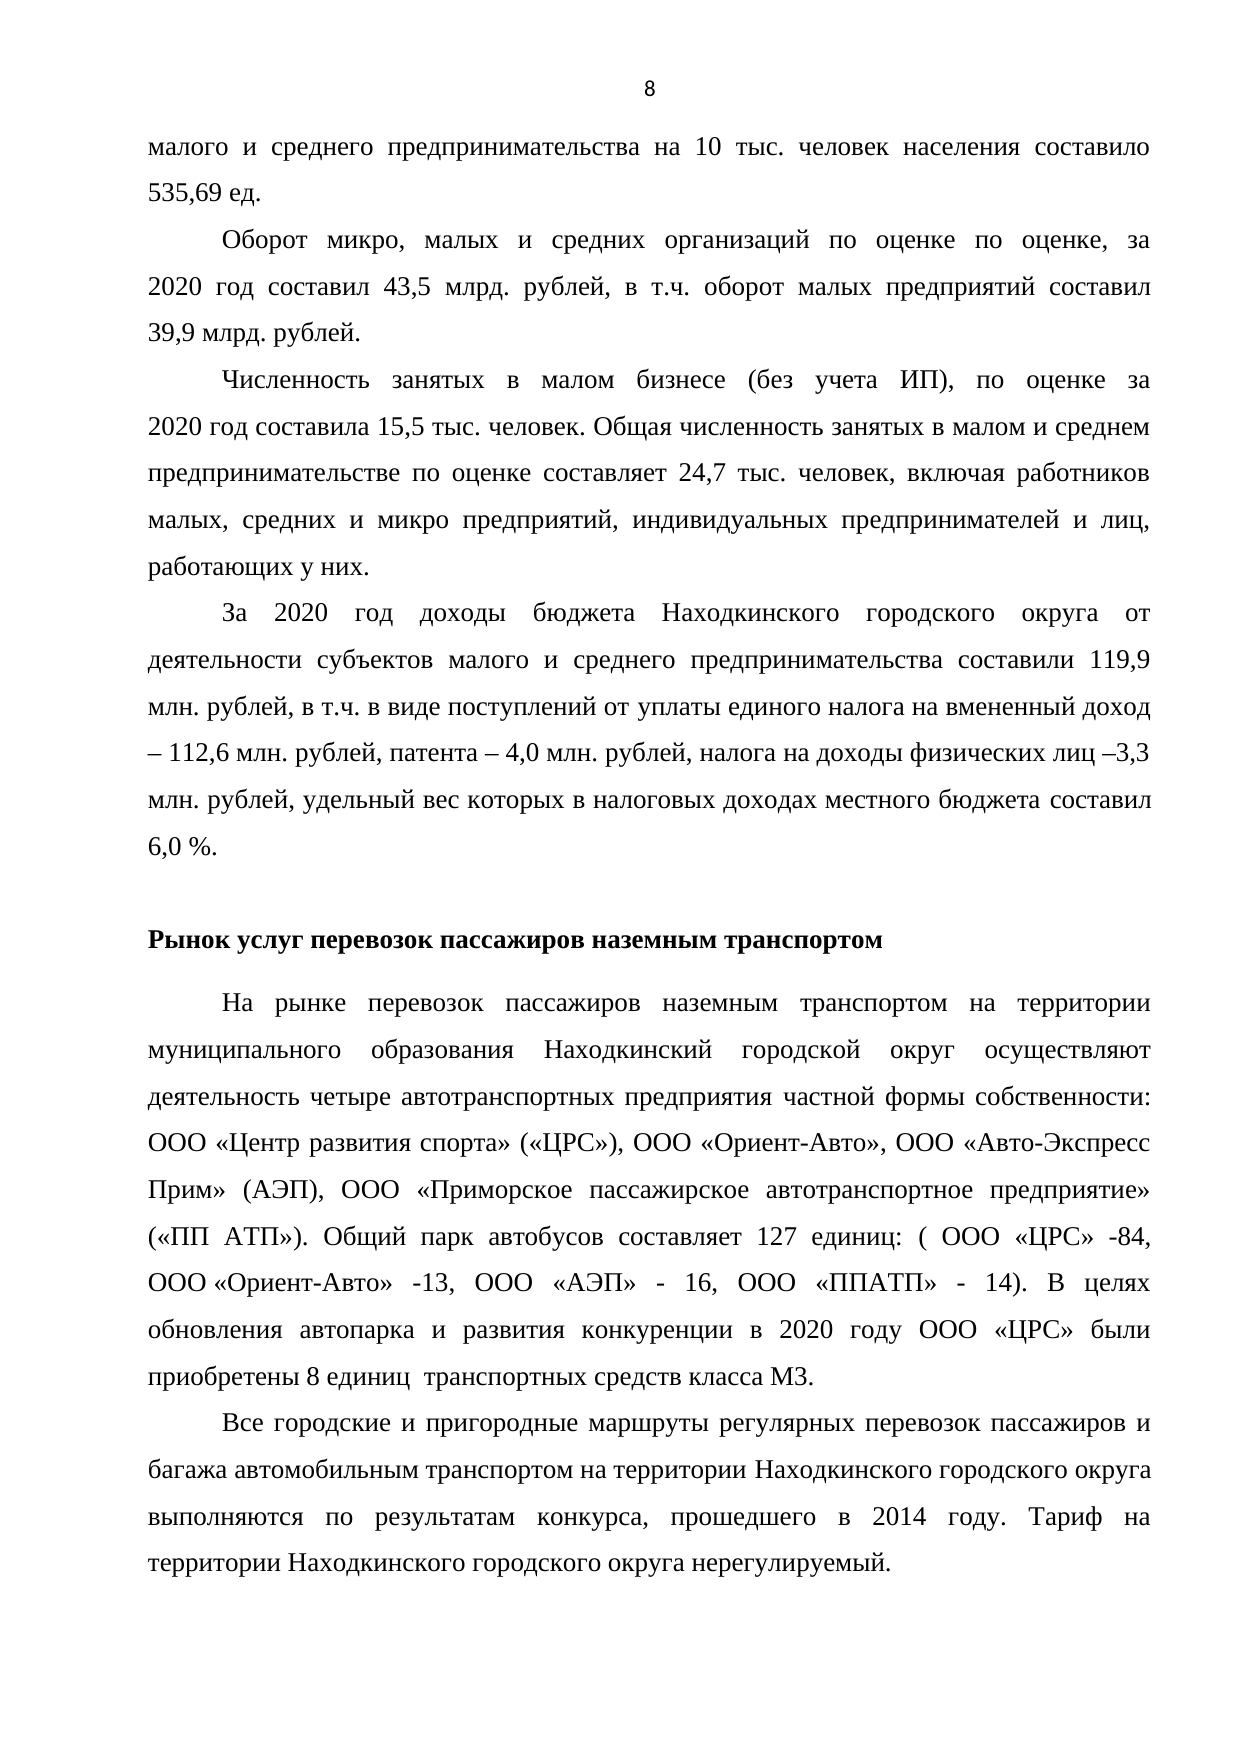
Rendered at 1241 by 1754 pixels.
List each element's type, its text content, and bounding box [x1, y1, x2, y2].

text Рынок услуг перевозок пассажиров наземным транспортом [148, 923, 1152, 954]
text На рынке перевозок пассажиров наземным транспортом на территории муниципального образования Находкинский городской округ осуществляют деятельность четыре автотранспортных предприятия частной формы собственности: ООО «Центр развития спорта» («ЦРС»), ООО «Ориент-Авто», ООО «Авто-Экспресс Прим» (АЭП), ООО «Приморское пассажирское автотранспортное предприятие» («ПП АТП»). Общий парк автобусов составляет 127 единиц: ( ООО «ЦРС» -84, ООО «Ориент-Авто» -13, ООО «АЭП» - 16, ООО «ППАТП» - 14). В целях обновления автопарка и развития конкуренции в 2020 году ООО «ЦРС» были приобретены 8 единиц транспортных средств класса М3. [148, 987, 1152, 1391]
text Оборот микро, малых и средних организаций по оценке по оценке, за 2020 год составил 43,5 млрд. рублей, в т.ч. оборот малых предприятий составил 39,9 млрд. рублей. [148, 223, 1152, 348]
text Численность занятых в малом бизнесе (без учета ИП), по оценке за 2020 год составила 15,5 тыс. человек. Общая численность занятых в малом и среднем предпринимательстве по оценке составляет 24,7 тыс. человек, включая работников малых, средних и микро предприятий, индивидуальных предпринимателей и лиц, работающих у них. [148, 363, 1152, 581]
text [148, 130, 1152, 208]
text За 2020 год доходы бюджета Находкинского городского округа от деятельности субъектов малого и среднего предпринимательства составили 119,9 млн. рублей, в т.ч. в виде поступлений от уплаты единого налога на вмененный доход – 112,6 млн. рублей, патента – 4,0 млн. рублей, налога на доходы физических лиц –3,3 млн. рублей, удельный вес которых в налоговых доходах местного бюджета составил 6,0 %. [148, 597, 1152, 861]
text Все городские и пригородные маршруты регулярных перевозок пассажиров и багажа автомобильным транспортом на территории Находкинского городского округа выполняются по результатам конкурса, прошедшего в 2014 году. Тариф на территории Находкинского городского округа нерегулируемый. [148, 1407, 1152, 1578]
